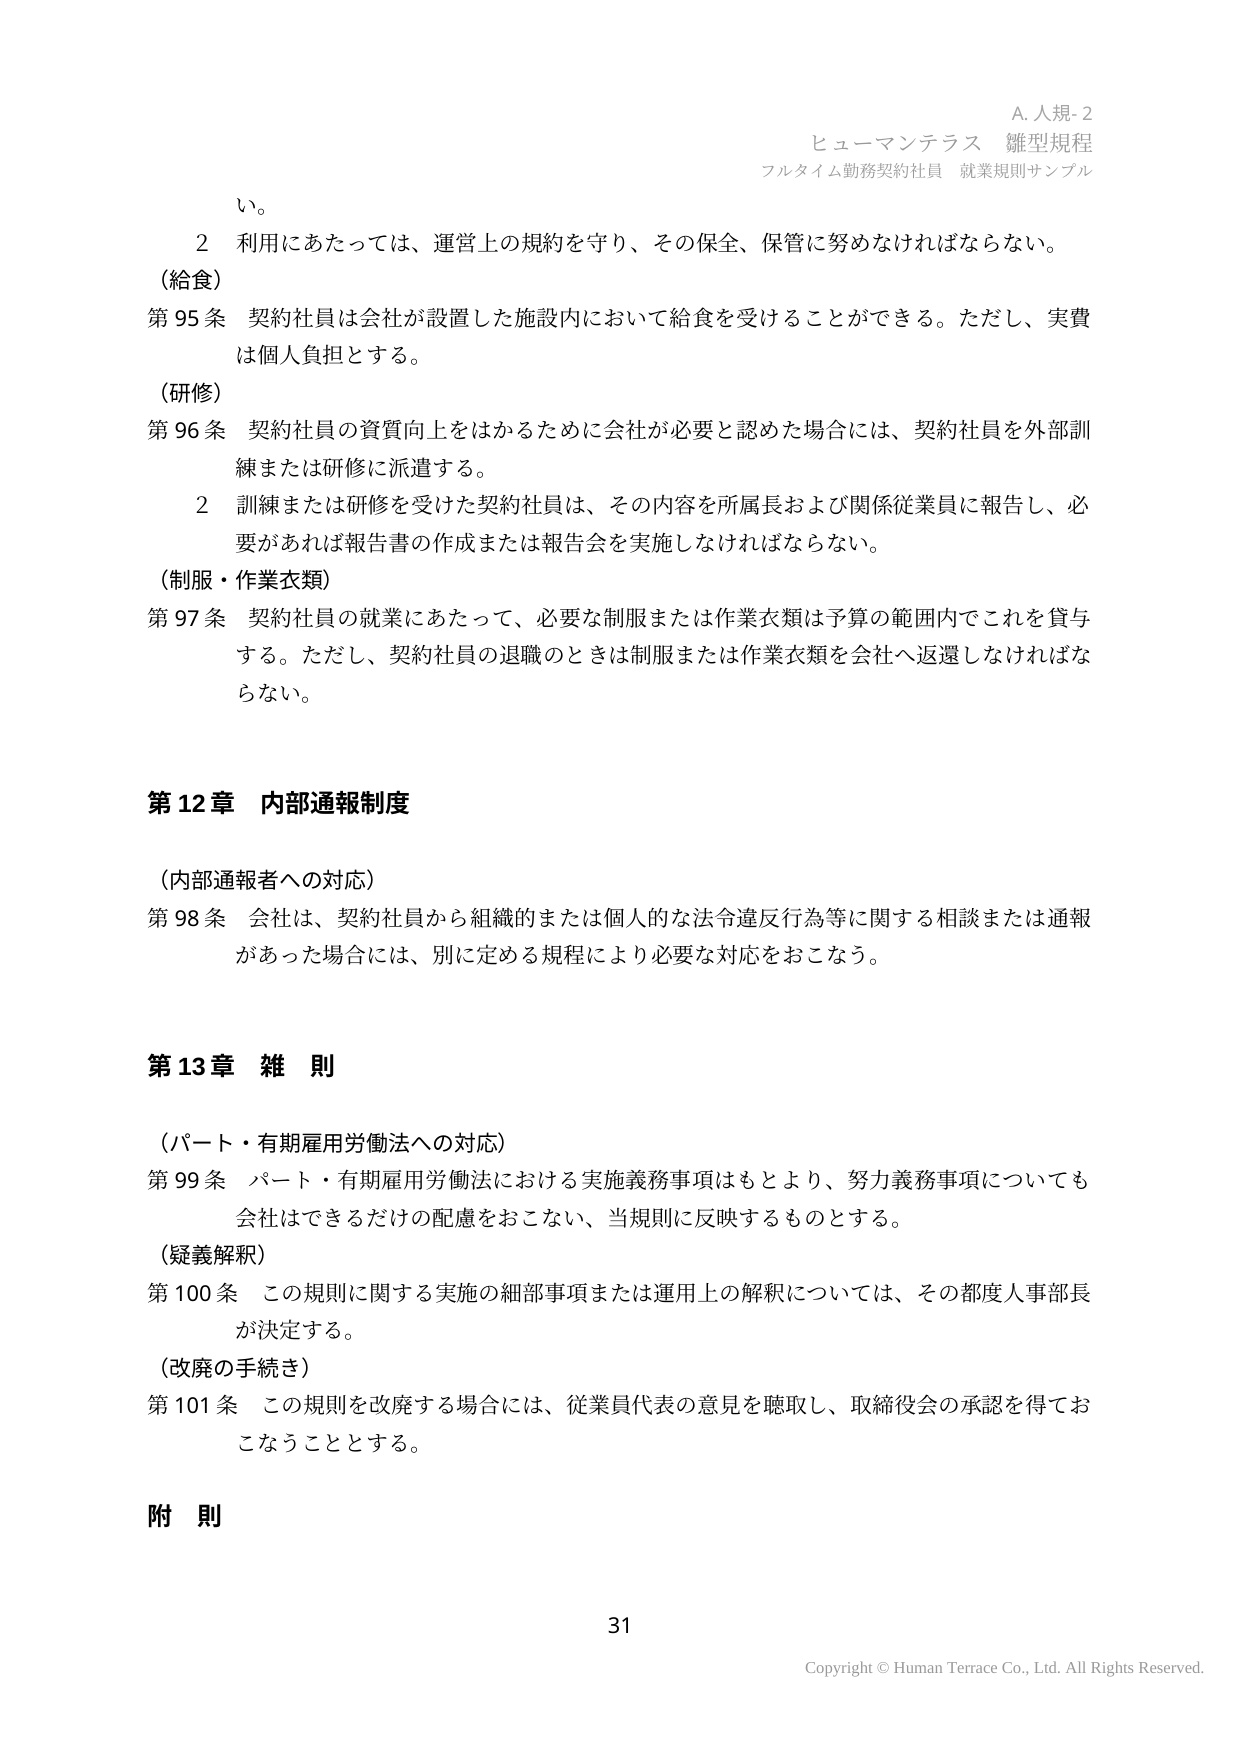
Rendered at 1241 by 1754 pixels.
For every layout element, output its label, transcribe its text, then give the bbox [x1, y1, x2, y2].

subtitle 第13章 雑 則 [148, 1045, 1092, 1083]
text （給食） [148, 258, 1092, 295]
text 第条 この規則に関する実施の細部事項または運用上の解釈については、その都度人事部長が決定する。 [148, 1270, 1092, 1345]
text （内部通報者への対応） [148, 858, 1092, 895]
list 訓練または研修を受けた契約社員は、その内容を所属長および関係従業員に報告し、必要があれば報告書の作成または報告会を実施しなければならない。 [191, 483, 1092, 558]
text （疑義解釈） [148, 1233, 1092, 1270]
list 利用にあたっては、運営上の規約を守り、その保全、保管に努めなければならない。 [191, 220, 1092, 258]
text 第条 この規則を改廃する場合には、従業員代表の意見を聴取し、取締役会の承認を得ておこなうこととする。 [148, 1383, 1092, 1458]
text （研修） [148, 370, 1092, 408]
text 第条 パート・有期雇用労働法における実施義務事項はもとより、努力義務事項についても会社はできるだけの配慮をおこない、当規則に反映するものとする。 [148, 1158, 1092, 1233]
text 第条 契約社員は会社が設置した施設内において給食を受けることができる。ただし、実費は個人負担とする。 [148, 295, 1092, 370]
subtitle 第12章 内部通報制度 [148, 783, 1092, 820]
text 第条 契約社員の就業にあたって、必要な制服または作業衣類は予算の範囲内でこれを貸与する。ただし、契約社員の退職のときは制服または作業衣類を会社へ返還しなければならない。 [148, 595, 1092, 708]
text 第条 会社は、契約社員から組織的または個人的な法令違反行為等に関する相談または通報があった場合には、別に定める規程により必要な対応をおこなう。 [148, 895, 1092, 970]
subtitle 附 則 [148, 1495, 1092, 1533]
text 第条 契約社員の資質向上をはかるために会社が必要と認めた場合には、契約社員を外部訓練または研修に派遣する。 [148, 408, 1092, 483]
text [148, 183, 1092, 220]
text （制服・作業衣類） [148, 558, 1092, 595]
text （パート・有期雇用労働法への対応） [148, 1120, 1092, 1158]
text （改廃の手続き） [148, 1345, 1092, 1383]
